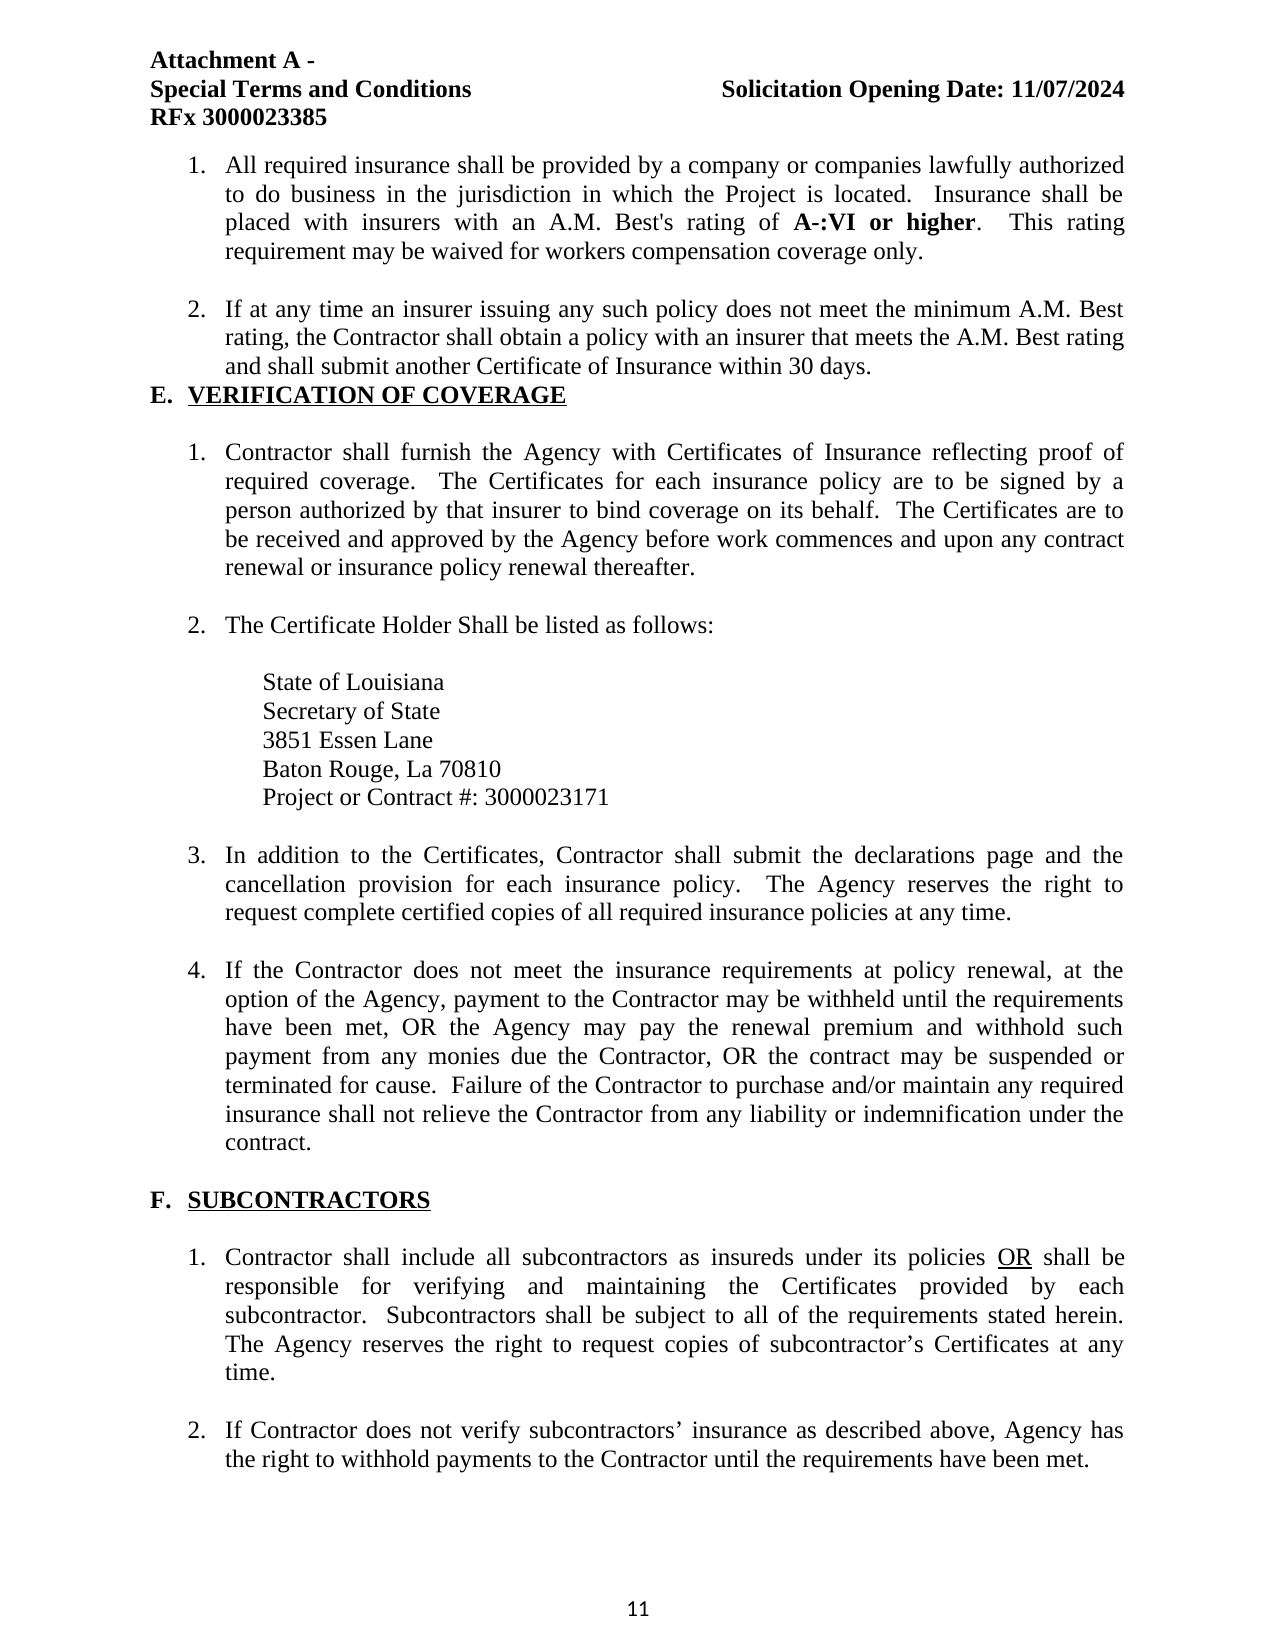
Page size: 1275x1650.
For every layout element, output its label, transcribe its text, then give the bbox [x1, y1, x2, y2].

text 3851 Essen Lane [187, 725, 1125, 754]
text E. VERIFICATION OF COVERAGE [150, 380, 1125, 409]
list In addition to the Certificates, Contractor shall submit the declarations page and the cancellation provision for each insurance policy. The Agency reserves the right to request complete certified copies of all required insurance policies at any time. [187, 840, 1125, 926]
list Contractor shall include all subcontractors as insureds under its policies OR shall be responsible for verifying and maintaining the Certificates provided by each subcontractor. Subcontractors shall be subject to all of the requirements stated herein. The Agency reserves the right to request copies of subcontractor’s Certificates at any time. [187, 1242, 1125, 1386]
text F. SUBCONTRACTORS [150, 1185, 1125, 1214]
text Secretary of State [187, 696, 1125, 725]
list Contractor shall furnish the Agency with Certificates of Insurance reflecting proof of required coverage. The Certificates for each insurance policy are to be signed by a person authorized by that insurer to bind coverage on its behalf. The Certificates are to be received and approved by the Agency before work commences and upon any contract renewal or insurance policy renewal thereafter. [187, 437, 1125, 581]
list The Certificate Holder Shall be listed as follows: [187, 610, 1125, 639]
list If the Contractor does not meet the insurance requirements at policy renewal, at the option of the Agency, payment to the Contractor may be withheld until the requirements have been met, OR the Agency may pay the renewal premium and withhold such payment from any monies due the Contractor, OR the contract may be suspended or terminated for cause. Failure of the Contractor to purchase and/or maintain any required insurance shall not relieve the Contractor from any liability or indemnification under the contract. [187, 955, 1125, 1156]
text Project or Contract #: 3000023171 [262, 782, 1125, 811]
list If at any time an insurer issuing any such policy does not meet the minimum A.M. Best rating, the Contractor shall obtain a policy with an insurer that meets the A.M. Best rating and shall submit another Certificate of Insurance within 30 days. [187, 294, 1125, 380]
list All required insurance shall be provided by a company or companies lawfully authorized to do business in the jurisdiction in which the Project is located. Insurance shall be placed with insurers with an A.M. Best's rating of A-:VI or higher. This rating requirement may be waived for workers compensation coverage only. [187, 150, 1125, 265]
list If Contractor does not verify subcontractors’ insurance as described above, Agency has the right to withhold payments to the Contractor until the requirements have been met. [187, 1415, 1125, 1472]
text Baton Rouge, La 70810 [187, 754, 1125, 782]
text State of Louisiana [262, 667, 1125, 696]
